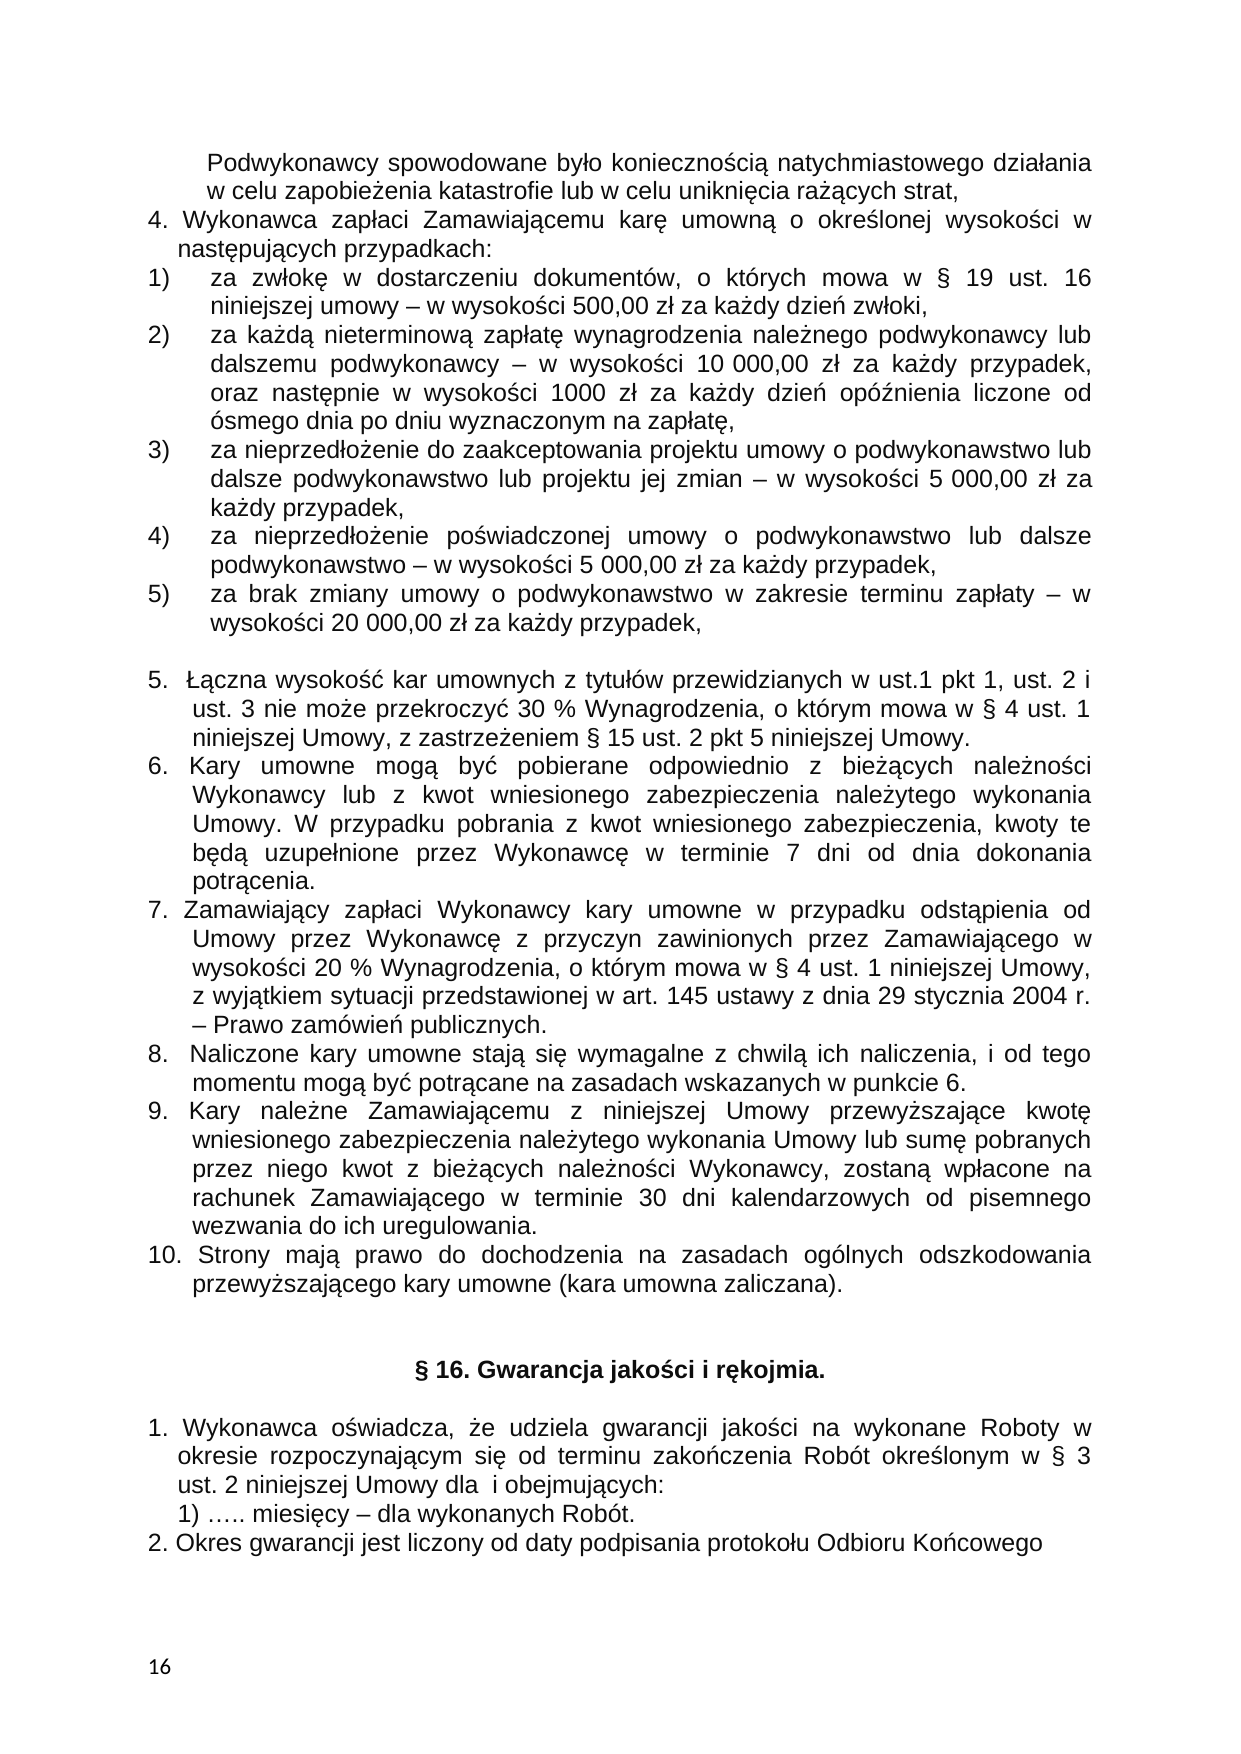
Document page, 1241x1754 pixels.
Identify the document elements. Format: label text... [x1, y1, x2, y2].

text 10. Strony mają prawo do dochodzenia na zasadach ogólnych odszkodowania przewyższającego kary umowne (kara umowna zaliczana). [148, 1240, 1093, 1298]
text § 16. Gwarancja jakości i rękojmia. [148, 1355, 1093, 1384]
text 6. Kary umowne mogą być pobierane odpowiednio z bieżących należności Wykonawcy lub z kwot wniesionego zabezpieczenia należytego wykonania Umowy. W przypadku pobrania z kwot wniesionego zabezpieczenia, kwoty te będą uzupełnione przez Wykonawcę w terminie 7 dni od dnia dokonania potrącenia. [148, 751, 1093, 895]
list za nieprzedłożenie do zaakceptowania projektu umowy o podwykonawstwo lub dalsze podwykonawstwo lub projektu jej zmian – w wysokości 5 000,00 zł za każdy przypadek, [148, 435, 1093, 521]
text 1. Wykonawca oświadcza, że udziela gwarancji jakości na wykonane Roboty w okresie rozpoczynającym się od terminu zakończenia Robót określonym w § 3 ust. 2 niniejszej Umowy dla i obejmujących: [148, 1413, 1093, 1499]
list za zwłokę w dostarczeniu dokumentów, o których mowa w § 19 ust. 16 niniejszej umowy – w wysokości 500,00 zł za każdy dzień zwłoki, [148, 263, 1093, 320]
list za nieprzedłożenie poświadczonej umowy o podwykonawstwo lub dalsze podwykonawstwo – w wysokości 5 000,00 zł za każdy przypadek, [148, 521, 1093, 579]
text 7. Zamawiający zapłaci Wykonawcy kary umowne w przypadku odstąpienia od Umowy przez Wykonawcę z przyczyn zawinionych przez Zamawiającego w wysokości 20 % Wynagrodzenia, o którym mowa w § 4 ust. 1 niniejszej Umowy, z wyjątkiem sytuacji przedstawionej w art. 145 ustawy z dnia 29 stycznia 2004 r. – Prawo zamówień publicznych. [148, 895, 1093, 1039]
list za brak zmiany umowy o podwykonawstwo w zakresie terminu zapłaty – w wysokości 20 000,00 zł za każdy przypadek, [148, 579, 1093, 636]
text 8. Naliczone kary umowne stają się wymagalne z chwilą ich naliczenia, i od tego momentu mogą być potrącane na zasadach wskazanych w punkcie 6. [148, 1039, 1093, 1096]
text 2. Okres gwarancji jest liczony od daty podpisania protokołu Odbioru Końcowego [148, 1528, 1093, 1556]
text 1) ….. miesięcy – dla wykonanych Robót. [148, 1499, 1093, 1528]
text 9. Kary należne Zamawiającemu z niniejszej Umowy przewyższające kwotę wniesionego zabezpieczenia należytego wykonania Umowy lub sumę pobranych przez niego kwot z bieżących należności Wykonawcy, zostaną wpłacone na rachunek Zamawiającego w terminie 30 dni kalendarzowych od pisemnego wezwania do ich uregulowania. [148, 1096, 1093, 1240]
list za każdą nieterminową zapłatę wynagrodzenia należnego podwykonawcy lub dalszemu podwykonawcy – w wysokości 10 000,00 zł za każdy przypadek, oraz następnie w wysokości 1000 zł za każdy dzień opóźnienia liczone od ósmego dnia po dniu wyznaczonym na zapłatę, [148, 320, 1093, 435]
text 4. Wykonawca zapłaci Zamawiającemu karę umowną o określonej wysokości w następujących przypadkach: [148, 205, 1093, 263]
text 5. Łączna wysokość kar umownych z tytułów przewidzianych w ust.1 pkt 1, ust. 2 i ust. 3 nie może przekroczyć 30 % Wynagrodzenia, o którym mowa w § 4 ust. 1 niniejszej Umowy, z zastrzeżeniem § 15 ust. 2 pkt 5 niniejszej Umowy. [148, 665, 1093, 751]
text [177, 148, 1093, 205]
